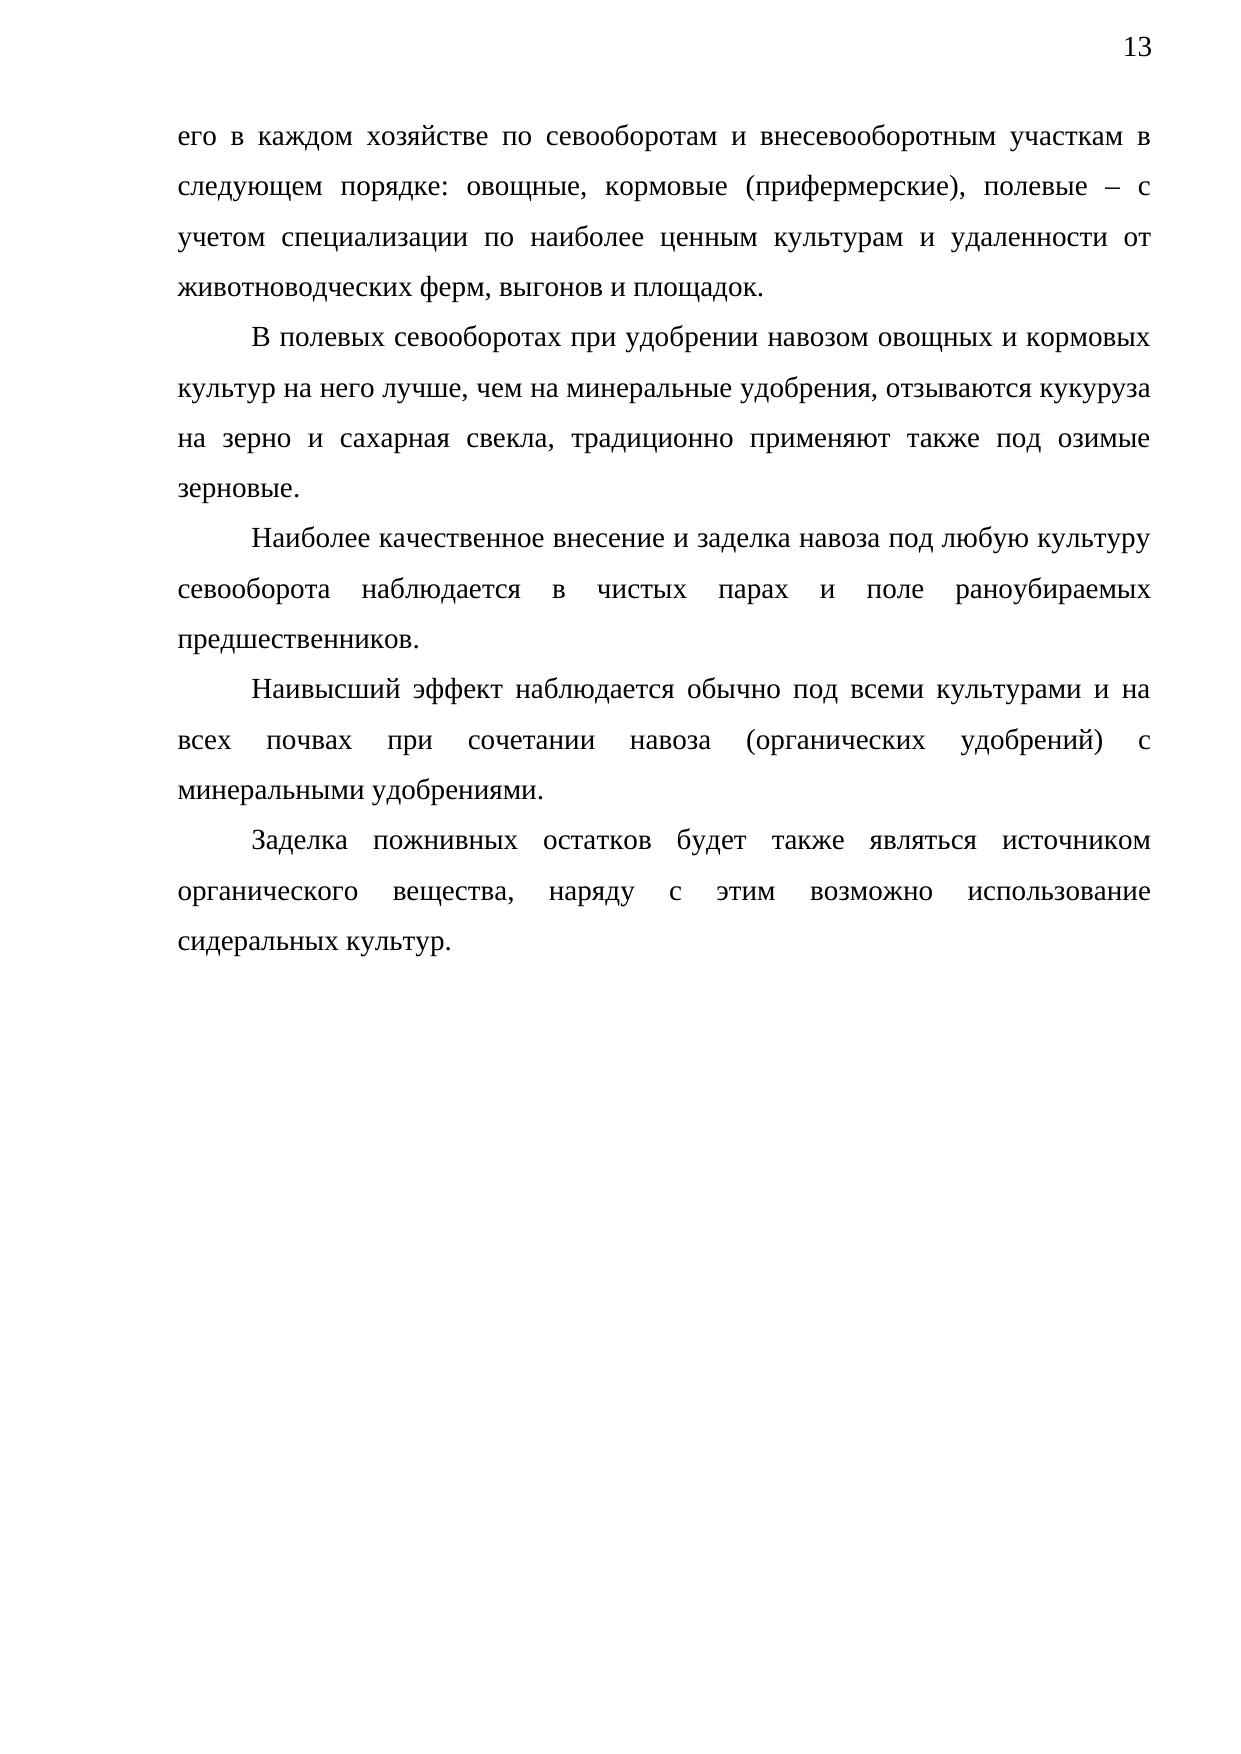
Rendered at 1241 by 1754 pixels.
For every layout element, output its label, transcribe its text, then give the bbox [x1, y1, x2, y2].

text Наивысший эффект наблюдается обычно под всеми культурами и на всех почвах при сочетании навоза (органических удобрений) с минеральными удобрениями. [177, 672, 1152, 806]
text Наиболее качественное внесение и заделка навоза под любую культуру севооборота наблюдается в чистых парах и поле раноубираемых предшественников. [177, 521, 1152, 655]
text Заделка пожнивных остатков будет также являться источником органического вещества, наряду с этим возможно использование сидеральных культур. [177, 822, 1152, 957]
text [177, 118, 1152, 303]
text В полевых севооборотах при удобрении навозом овощных и кормовых культур на него лучше, чем на минеральные удобрения, отзываются кукуруза на зерно и сахарная свекла, традиционно применяют также под озимые зерновые. [177, 319, 1152, 504]
